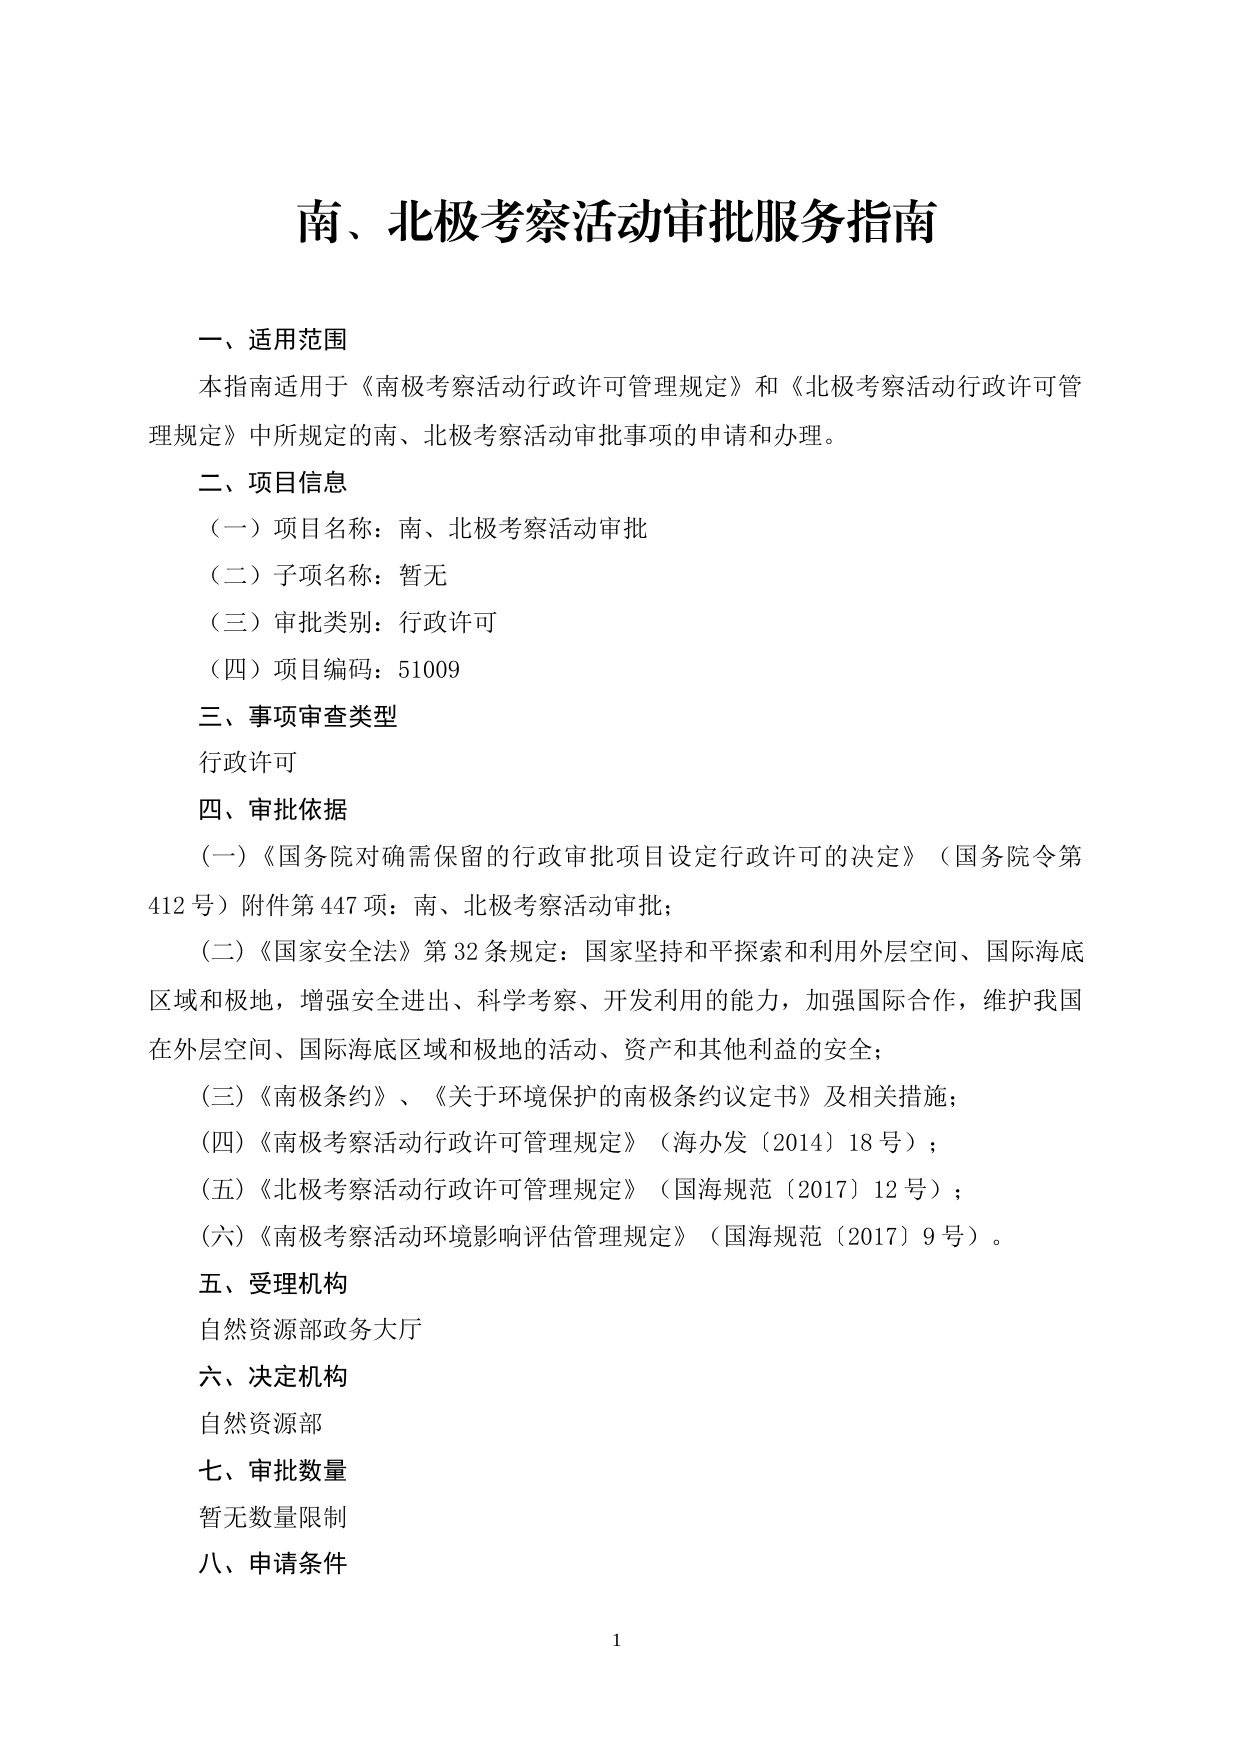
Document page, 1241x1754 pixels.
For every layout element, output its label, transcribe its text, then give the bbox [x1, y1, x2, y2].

text (二)《国家安全法》第32条规定：国家坚持和平探索和利用外层空间、国际海底区域和极地，增强安全进出、科学考察、开发利用的能力，加强国际合作，维护我国在外层空间、国际海底区域和极地的活动、资产和其他利益的安全； [148, 934, 1085, 1064]
text （三）审批类别：行政许可 [148, 604, 1085, 637]
text 八、申请条件 [148, 1546, 1085, 1578]
text 行政许可 [148, 745, 1085, 777]
text 自然资源部 [148, 1406, 1085, 1438]
text (一)《国务院对确需保留的行政审批项目设定行政许可的决定》（国务院令第412号）附件第447项：南、北极考察活动审批； [148, 838, 1085, 919]
text 南、北极考察活动审批服务指南 [148, 192, 1085, 257]
text (五)《北极考察活动行政许可管理规定》（国海规范〔2017〕12号）； [148, 1172, 1085, 1204]
text 二、项目信息 [148, 464, 1085, 497]
text （二）子项名称：暂无 [148, 558, 1085, 590]
text 一、适用范围 [148, 322, 1085, 354]
text 五、受理机构 [148, 1265, 1085, 1298]
text (三)《南极条约》、《关于环境保护的南极条约议定书》及相关措施； [148, 1078, 1085, 1111]
text (四)《南极考察活动行政许可管理规定》（海办发〔2014〕18号）； [148, 1125, 1085, 1157]
text 暂无数量限制 [148, 1499, 1085, 1532]
text 七、审批数量 [148, 1452, 1085, 1485]
text (六)《南极考察活动环境影响评估管理规定》（国海规范〔2017〕9号）。 [148, 1218, 1085, 1251]
text （四）项目编码：51009 [148, 651, 1085, 684]
text 六、决定机构 [148, 1359, 1085, 1391]
text （一）项目名称：南、北极考察活动审批 [148, 511, 1085, 543]
text 四、审批依据 [148, 792, 1085, 824]
text 自然资源部政务大厅 [148, 1312, 1085, 1344]
text 本指南适用于《南极考察活动行政许可管理规定》和《北极考察活动行政许可管理规定》中所规定的南、北极考察活动审批事项的申请和办理。 [148, 369, 1085, 450]
text 三、事项审查类型 [148, 698, 1085, 731]
